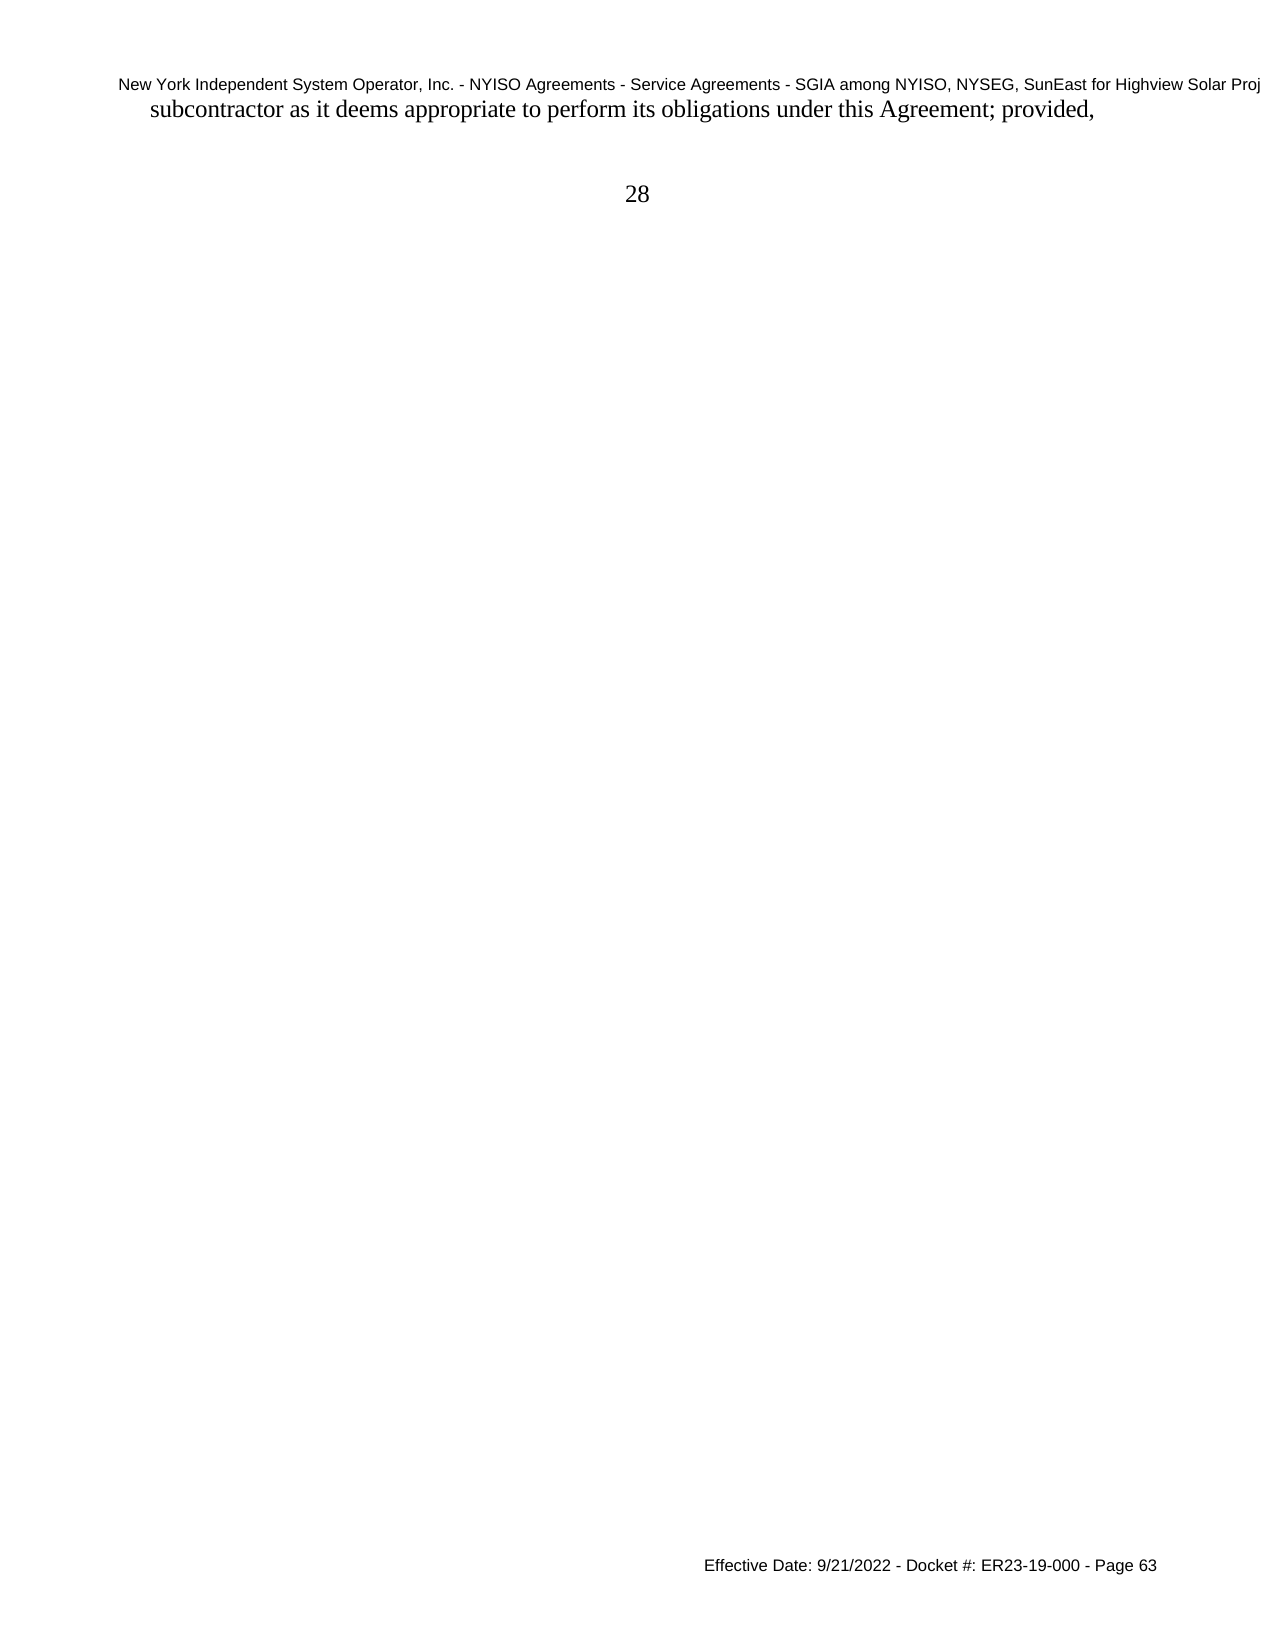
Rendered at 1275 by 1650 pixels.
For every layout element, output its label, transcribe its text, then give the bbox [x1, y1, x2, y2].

text subcontractor as it deems appropriate to perform its obligations under this Agreement; provided, [150, 94, 1275, 123]
text 28 [625, 179, 1275, 208]
